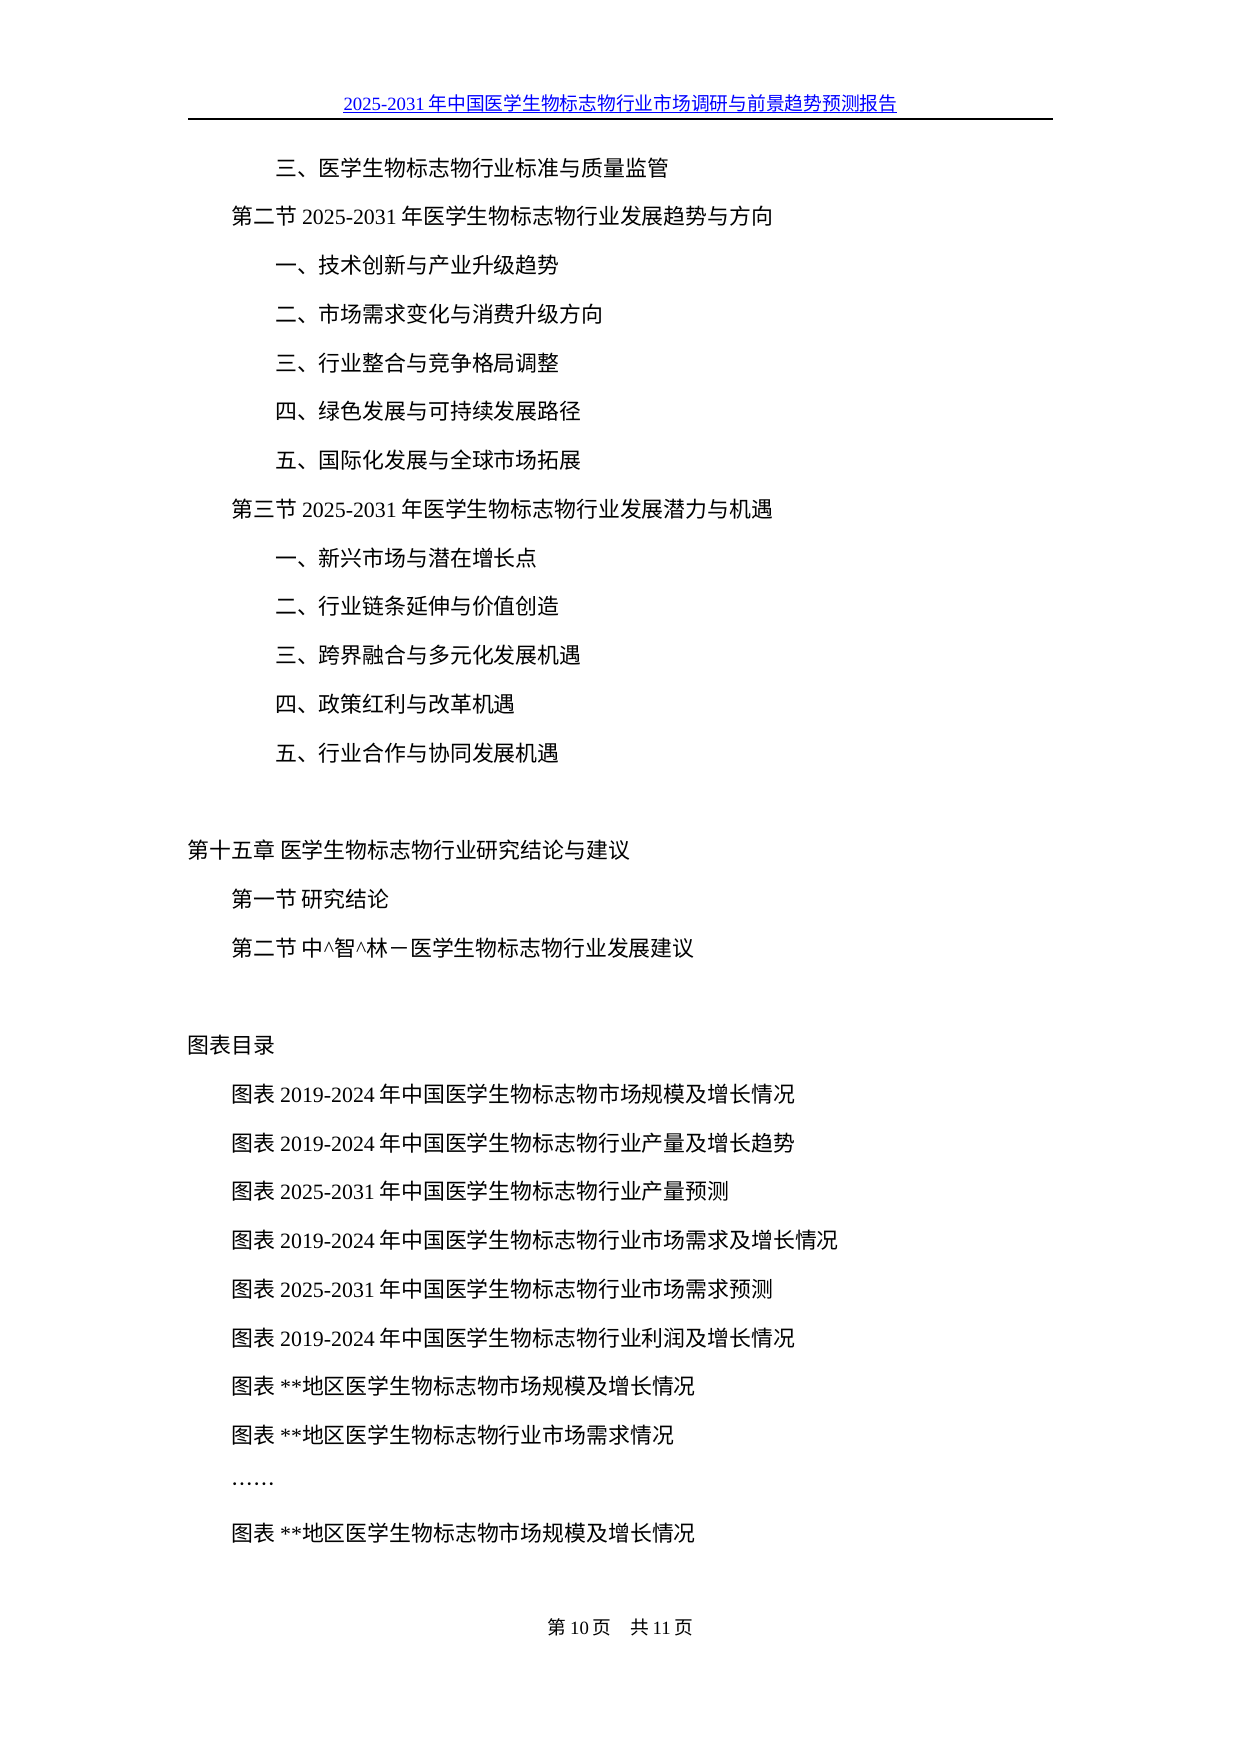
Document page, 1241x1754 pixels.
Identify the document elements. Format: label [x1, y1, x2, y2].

text [187, 150, 1053, 1548]
